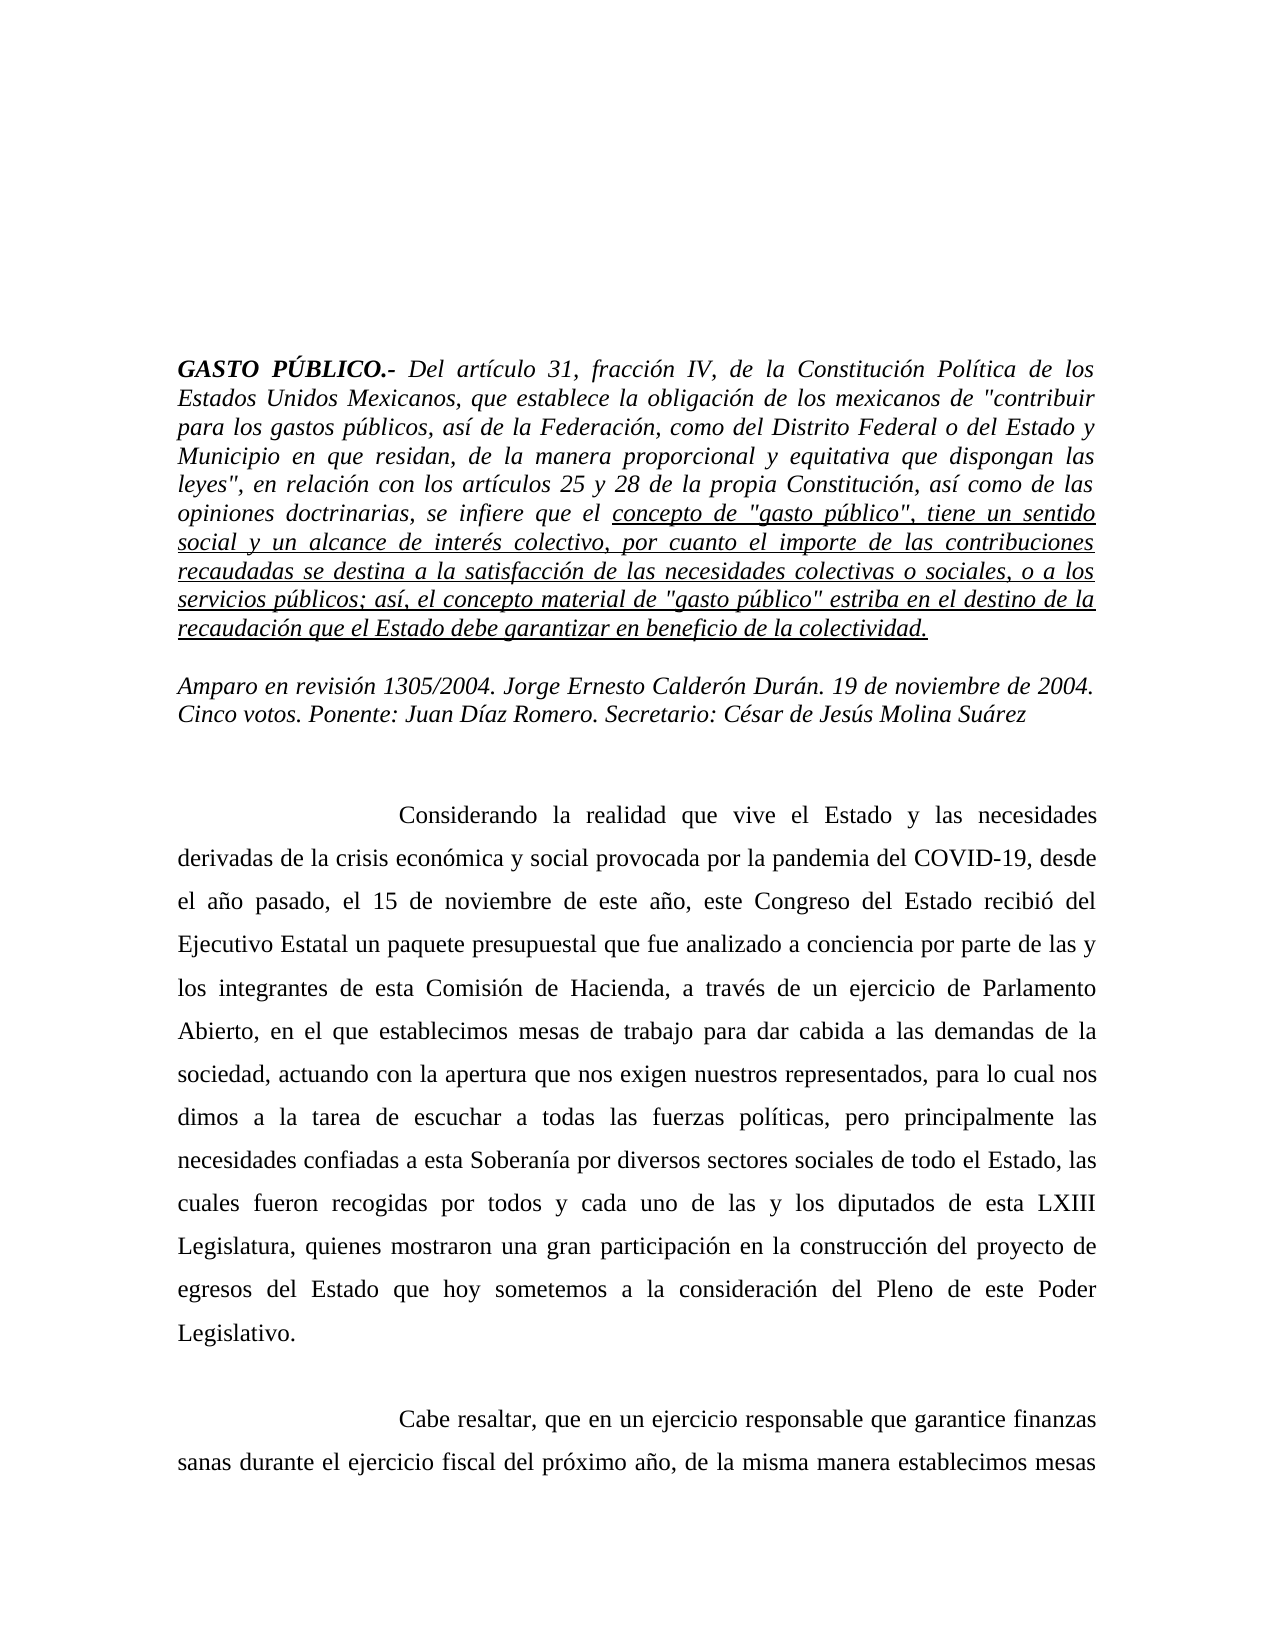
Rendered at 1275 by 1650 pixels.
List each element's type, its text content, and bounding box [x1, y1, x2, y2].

text GASTO PÚBLICO.- Del artículo 31, fracción IV, de la Constitución Política de los Estados Unidos Mexicanos, que establece la obligación de los mexicanos de "contribuir para los gastos públicos, así de la Federación, como del Distrito Federal o del Estado y Municipio en que residan, de la manera proporcional y equitativa que dispongan las leyes", en relación con los artículos 25 y 28 de la propia Constitución, así como de las opiniones doctrinarias, se infiere que el concepto de "gasto público", tiene un sentido social y un alcance de interés colectivo, por cuanto el importe de las contribuciones recaudadas se destina a la satisfacción de las necesidades colectivas o sociales, o a los servicios públicos; así, el concepto material de "gasto público" estriba en el destino de la recaudación que el Estado debe garantizar en beneficio de la colectividad. [177, 354, 1098, 642]
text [177, 1404, 1098, 1476]
text Amparo en revisión 1305/2004. Jorge Ernesto Calderón Durán. 19 de noviembre de 2004. Cinco votos. Ponente: Juan Díaz Romero. Secretario: César de Jesús Molina Suárez [177, 671, 1098, 728]
text Considerando la realidad que vive el Estado y las necesidades derivadas de la crisis económica y social provocada por la pandemia del COVID-19, desde el año pasado, el 15 de noviembre de este año, este Congreso del Estado recibió del Ejecutivo Estatal un paquete presupuestal que fue analizado a conciencia por parte de las y los integrantes de esta Comisión de Hacienda, a través de un ejercicio de Parlamento Abierto, en el que establecimos mesas de trabajo para dar cabida a las demandas de la sociedad, actuando con la apertura que nos exigen nuestros representados, para lo cual nos dimos a la tarea de escuchar a todas las fuerzas políticas, pero principalmente las necesidades confiadas a esta Soberanía por diversos sectores sociales de todo el Estado, las cuales fueron recogidas por todos y cada uno de las y los diputados de esta LXIII Legislatura, quienes mostraron una gran participación en la construcción del proyecto de egresos del Estado que hoy sometemos a la consideración del Pleno de este Poder Legislativo. [177, 800, 1098, 1346]
